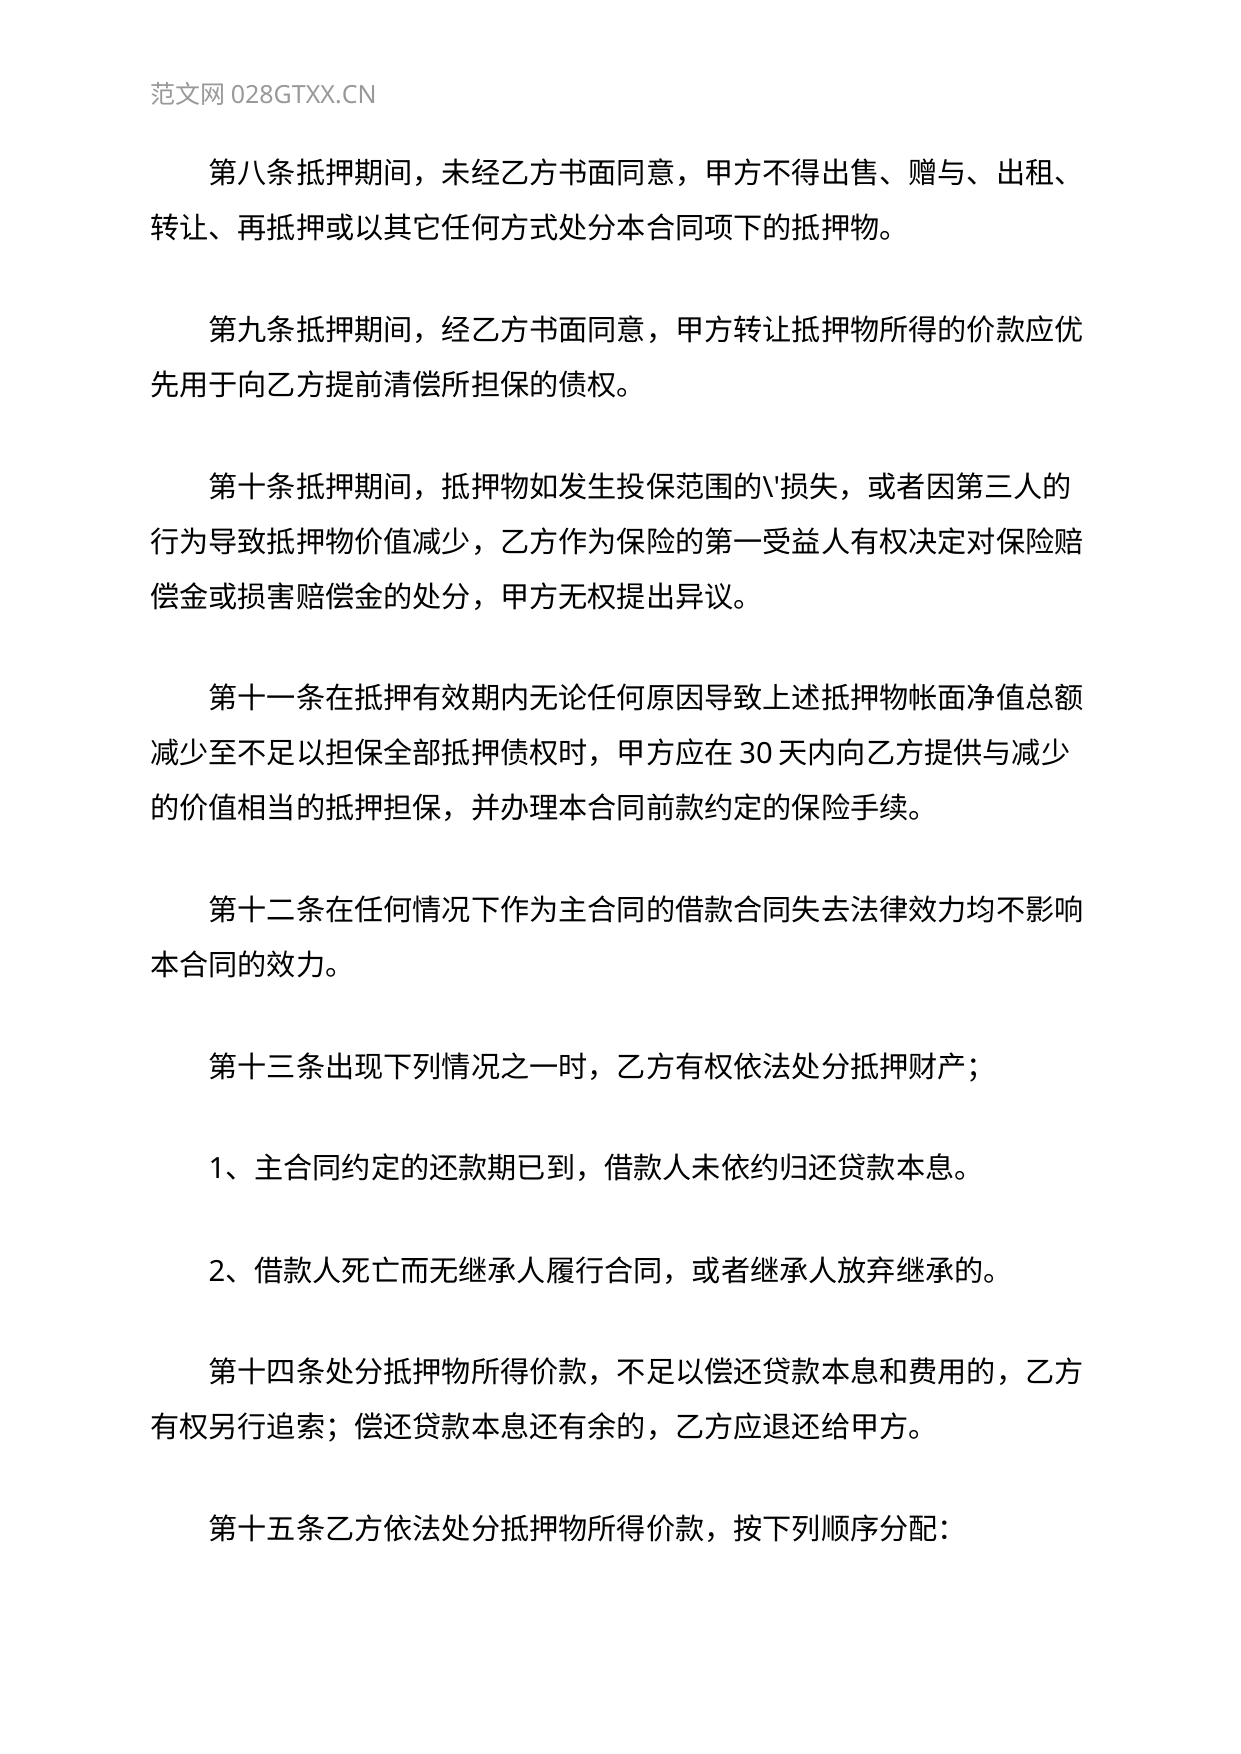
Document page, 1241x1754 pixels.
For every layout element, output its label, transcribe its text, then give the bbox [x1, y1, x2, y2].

text 第十二条在任何情况下作为主合同的借款合同失去法律效力均不影响本合同的效力。 [150, 887, 1090, 984]
text 第十四条处分抵押物所得价款，不足以偿还贷款本息和费用的，乙方有权另行追索；偿还贷款本息还有余的，乙方应退还给甲方。 [150, 1349, 1090, 1446]
text 第十五条乙方依法处分抵押物所得价款，按下列顺序分配： [150, 1506, 1090, 1548]
text 第十三条出现下列情况之一时，乙方有权依法处分抵押财产； [150, 1043, 1090, 1086]
text 2、借款人死亡而无继承人履行合同，或者继承人放弃继承的。 [150, 1247, 1090, 1289]
text 1、主合同约定的还款期已到，借款人未依约归还贷款本息。 [150, 1145, 1090, 1187]
text 第十一条在抵押有效期内无论任何原因导致上述抵押物帐面净值总额减少至不足以担保全部抵押债权时，甲方应在30天内向乙方提供与减少的价值相当的抵押担保，并办理本合同前款约定的保险手续。 [150, 675, 1090, 827]
text 第八条抵押期间，未经乙方书面同意，甲方不得出售、赠与、出租、转让、再抵押或以其它任何方式处分本合同项下的抵押物。 [150, 150, 1090, 247]
text 第九条抵押期间，经乙方书面同意，甲方转让抵押物所得的价款应优先用于向乙方提前清偿所担保的债权。 [150, 307, 1090, 404]
text 第十条抵押期间，抵押物如发生投保范围的\'损失，或者因第三人的行为导致抵押物价值减少，乙方作为保险的第一受益人有权决定对保险赔偿金或损害赔偿金的处分，甲方无权提出异议。 [150, 463, 1090, 616]
